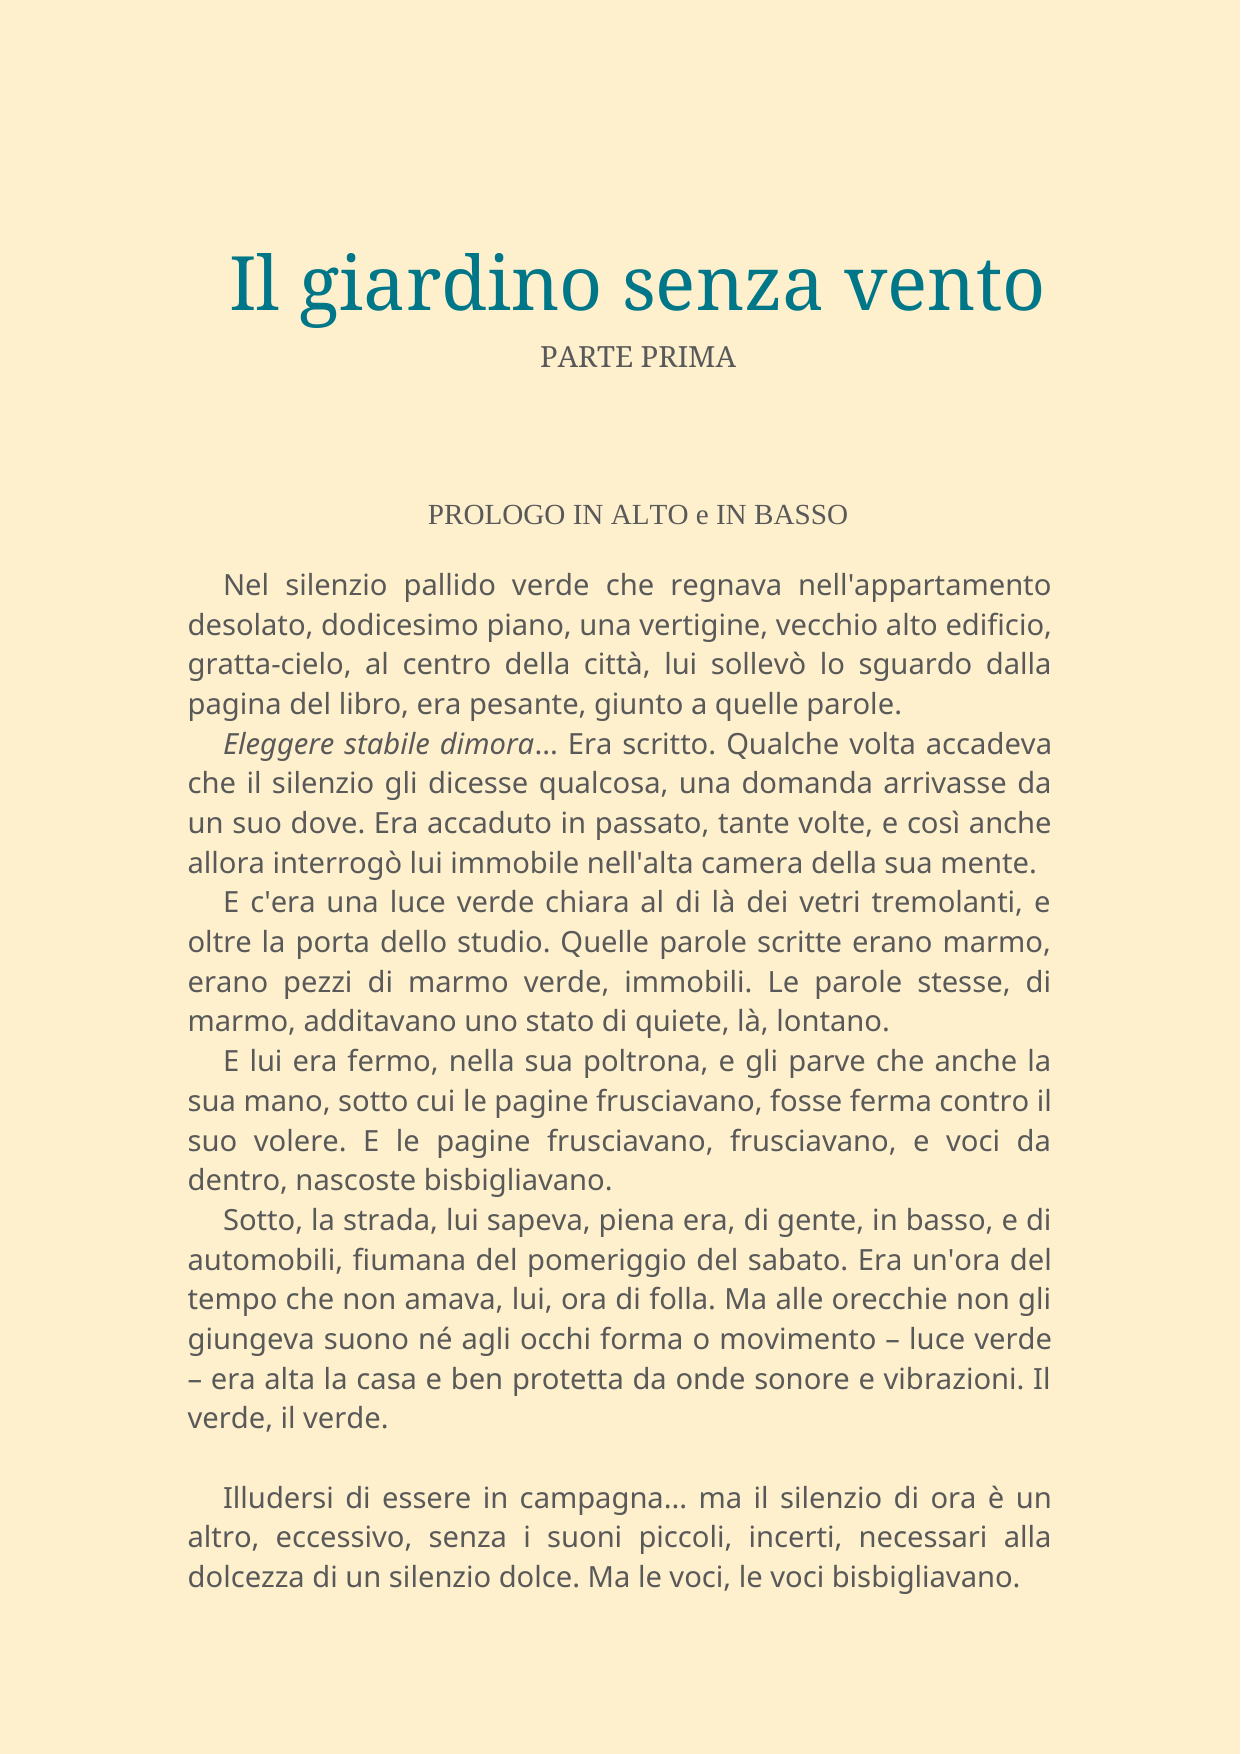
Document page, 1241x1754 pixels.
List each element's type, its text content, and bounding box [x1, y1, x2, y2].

subtitle parte prima [187, 336, 1053, 376]
text PROLOGO IN ALTO e IN BASSO [187, 497, 1053, 531]
text Nel silenzio pallido verde che regnava nell'appartamento desolato, dodicesimo piano, una vertigine, vecchio alto edificio, gratta-cielo, al centro della città, lui sollevò lo sguardo dalla pagina del libro, era pesante, giunto a quelle parole. [187, 564, 1053, 723]
text Eleggere stabile dimora... Era scritto. Qualche volta accadeva che il silenzio gli dicesse qualcosa, una domanda arrivasse da un suo dove. Era accaduto in passato, tante volte, e così anche allora interrogò lui immobile nell'alta camera della sua mente. [187, 723, 1053, 882]
text Illudersi di essere in campagna... ma il silenzio di ora è un altro, eccessivo, senza i suoni piccoli, incerti, necessari alla dolcezza di un silenzio dolce. Ma le voci, le voci bisbigliavano. [187, 1477, 1053, 1596]
text Sotto, la strada, lui sapeva, piena era, di gente, in basso, e di automobili, fiumana del pomeriggio del sabato. Era un'ora del tempo che non amava, lui, ora di folla. Ma alle orecchie non gli giungeva suono né agli occhi forma o movimento – luce verde – era alta la casa e ben protetta da onde sonore e vibrazioni. Il verde, il verde. [187, 1199, 1053, 1437]
title Il giardino senza vento [187, 230, 1053, 332]
text E c'era una luce verde chiara al di là dei vetri tremolanti, e oltre la porta dello studio. Quelle parole scritte erano marmo, erano pezzi di marmo verde, immobili. Le parole stesse, di marmo, additavano uno stato di quiete, là, lontano. [187, 882, 1053, 1040]
text E lui era fermo, nella sua poltrona, e gli parve che anche la sua mano, sotto cui le pagine frusciavano, fosse ferma contro il suo volere. E le pagine frusciavano, frusciavano, e voci da dentro, nascoste bisbigliavano. [187, 1040, 1053, 1199]
